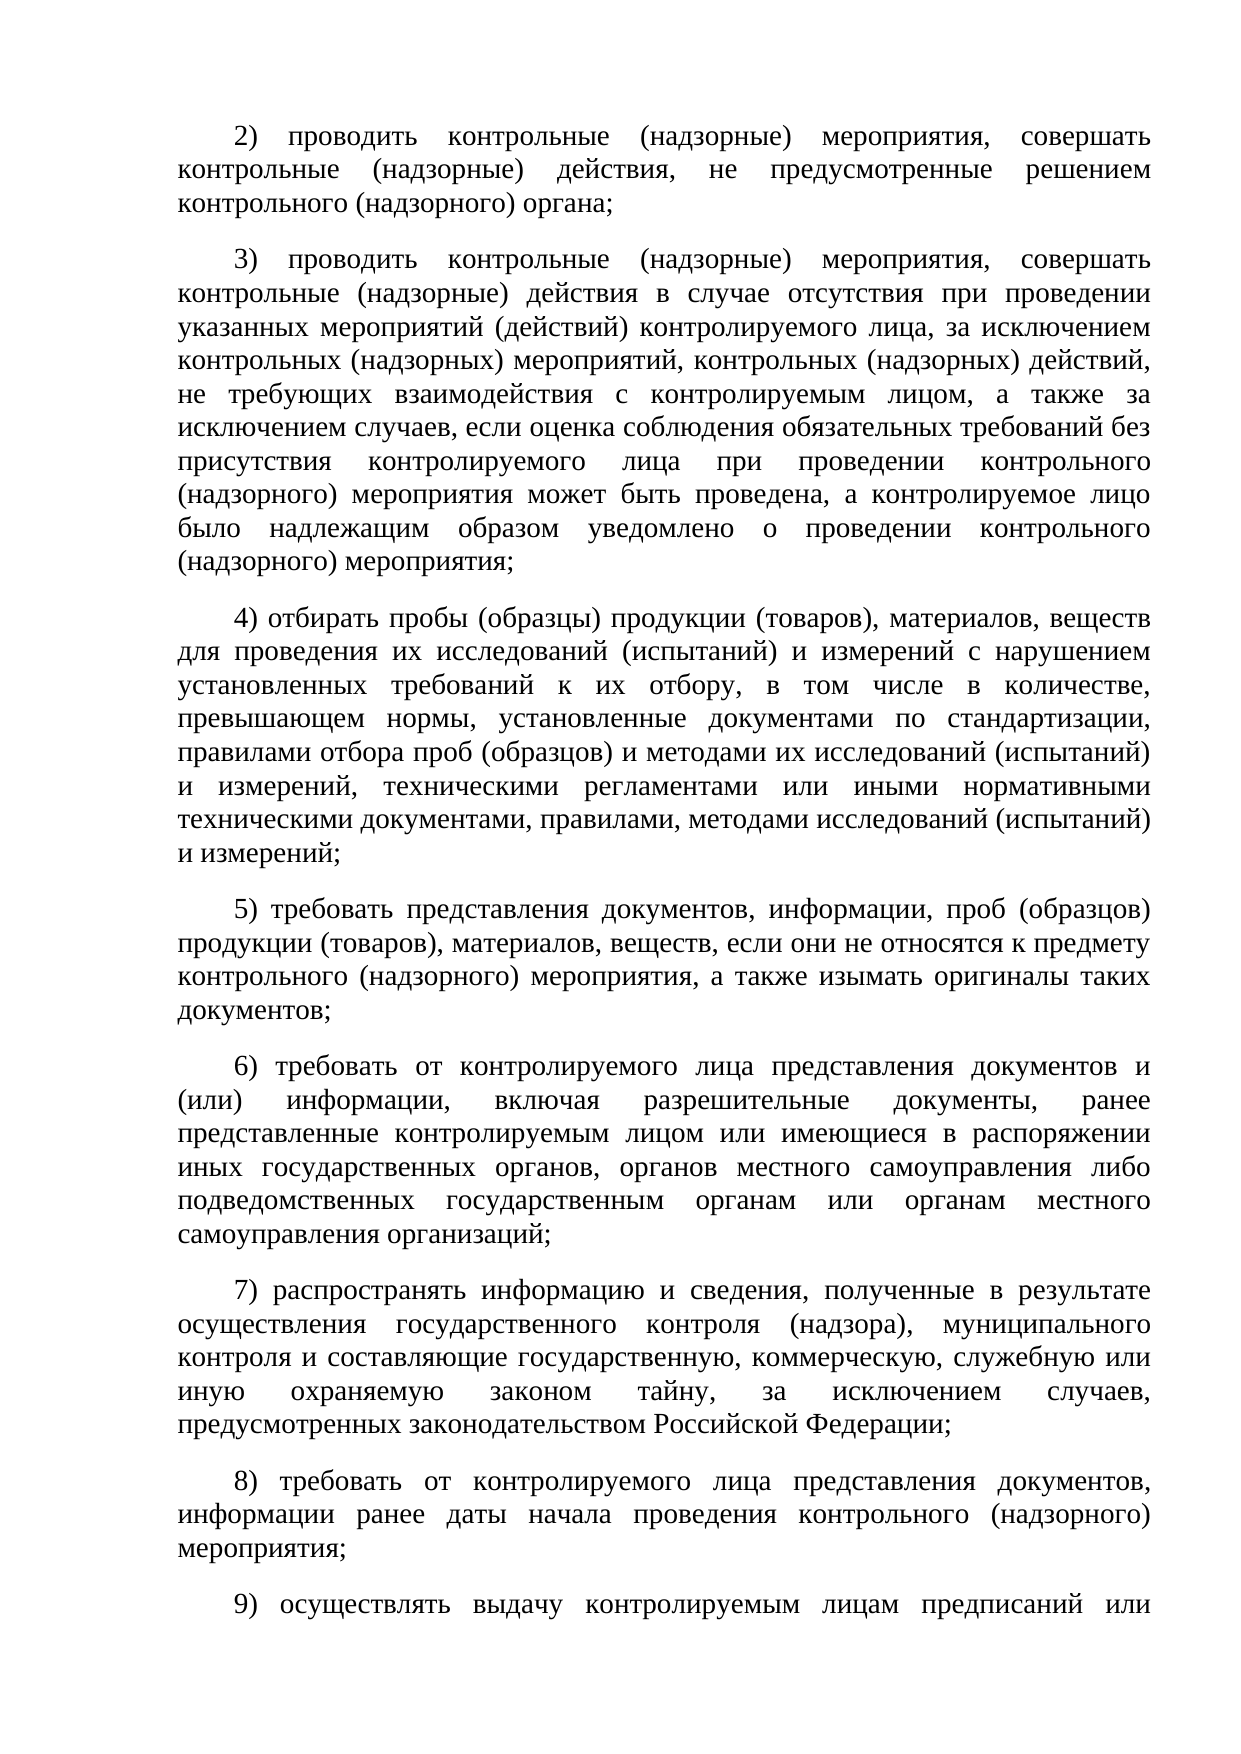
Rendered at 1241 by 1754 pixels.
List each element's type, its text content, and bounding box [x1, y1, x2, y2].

text 7) распространять информацию и сведения, полученные в результате осуществления государственного контроля (надзора), муниципального контроля и составляющие государственную, коммерческую, служебную или иную охраняемую законом тайну, за исключением случаев, предусмотренных законодательством Российской Федерации; [177, 1272, 1152, 1440]
text 5) требовать представления документов, информации, проб (образцов) продукции (товаров), материалов, веществ, если они не относятся к предмету контрольного (надзорного) мероприятия, а также изымать оригиналы таких документов; [177, 891, 1152, 1025]
text 4) отбирать пробы (образцы) продукции (товаров), материалов, веществ для проведения их исследований (испытаний) и измерений с нарушением установленных требований к их отбору, в том числе в количестве, превышающем нормы, установленные документами по стандартизации, правилами отбора проб (образцов) и методами их исследований (испытаний) и измерений, техническими регламентами или иными нормативными техническими документами, правилами, методами исследований (испытаний) и измерений; [177, 600, 1152, 868]
text 2) проводить контрольные (надзорные) мероприятия, совершать контрольные (надзорные) действия, не предусмотренные решением контрольного (надзорного) органа; [177, 118, 1152, 219]
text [177, 1587, 1152, 1620]
text 8) требовать от контролируемого лица представления документов, информации ранее даты начала проведения контрольного (надзорного) мероприятия; [177, 1463, 1152, 1564]
text 3) проводить контрольные (надзорные) мероприятия, совершать контрольные (надзорные) действия в случае отсутствия при проведении указанных мероприятий (действий) контролируемого лица, за исключением контрольных (надзорных) мероприятий, контрольных (надзорных) действий, не требующих взаимодействия с контролируемым лицом, а также за исключением случаев, если оценка соблюдения обязательных требований без присутствия контролируемого лица при проведении контрольного (надзорного) мероприятия может быть проведена, а контролируемое лицо было надлежащим образом уведомлено о проведении контрольного (надзорного) мероприятия; [177, 242, 1152, 577]
text 6) требовать от контролируемого лица представления документов и (или) информации, включая разрешительные документы, ранее представленные контролируемым лицом или имеющиеся в распоряжении иных государственных органов, органов местного самоуправления либо подведомственных государственным органам или органам местного самоуправления организаций; [177, 1048, 1152, 1249]
